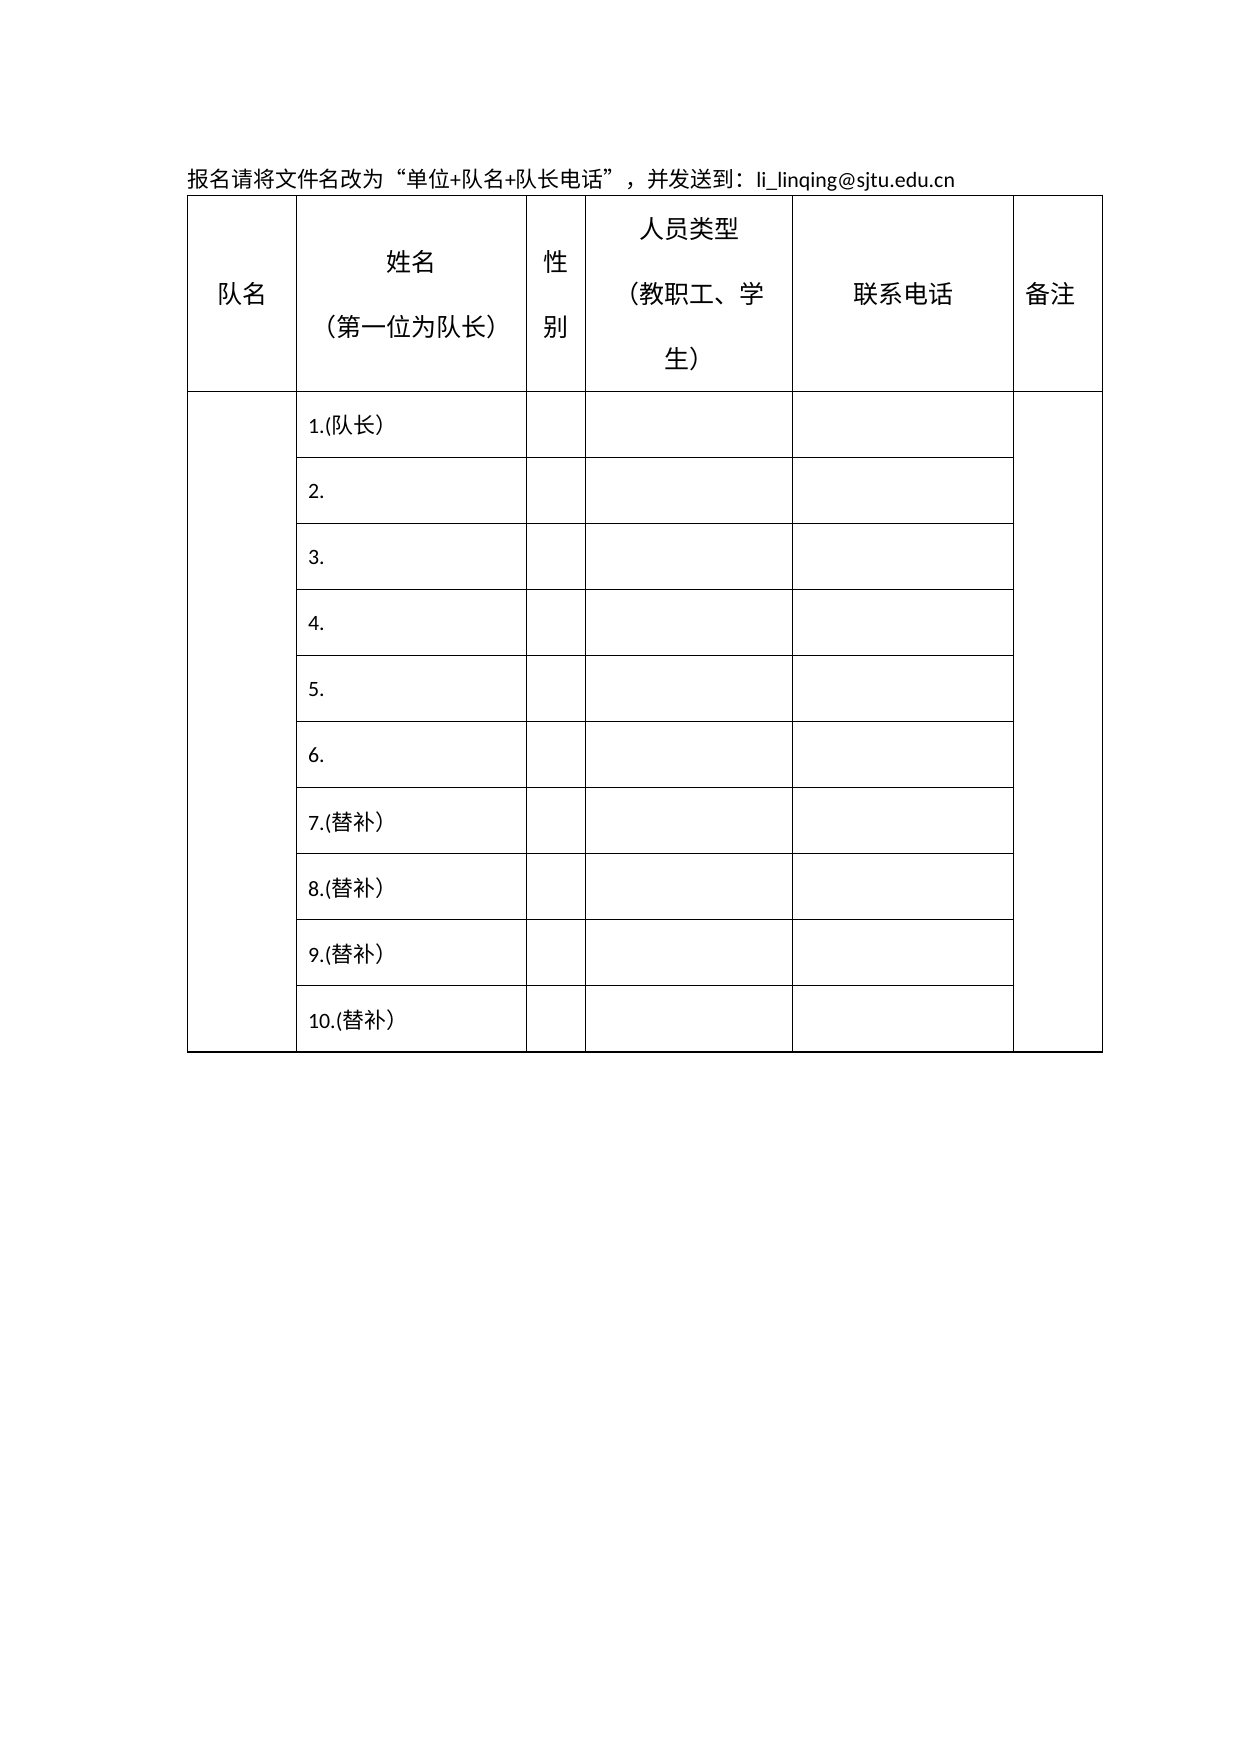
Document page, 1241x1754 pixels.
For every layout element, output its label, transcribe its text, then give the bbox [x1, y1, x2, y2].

table_cell [586, 458, 792, 523]
table_cell [586, 656, 792, 721]
table_cell 10.(替补） [297, 986, 526, 1051]
table_cell [586, 590, 792, 655]
table_cell 5. [297, 656, 526, 721]
table_cell [793, 920, 1013, 985]
table_cell [586, 920, 792, 985]
table_cell [527, 392, 585, 457]
table_cell 9.(替补） [297, 920, 526, 985]
table_cell [793, 986, 1013, 1051]
table_cell [793, 524, 1013, 589]
table_cell [793, 656, 1013, 721]
table_cell [527, 986, 585, 1051]
text 报名请将文件名改为“单位+队名+队长电话”，并发送到：li_linqing@sjtu.edu.cn [187, 162, 1053, 194]
table_cell 4. [297, 590, 526, 655]
table_cell [527, 656, 585, 721]
table_cell 6. [297, 722, 526, 787]
table_cell [586, 788, 792, 853]
table_header 联系电话 [793, 196, 1013, 391]
table_cell [586, 392, 792, 457]
table_header 备注 [1014, 196, 1102, 391]
table_cell [793, 788, 1013, 853]
table_cell [527, 920, 585, 985]
table_cell [527, 722, 585, 787]
table_cell [793, 854, 1013, 919]
table_header 人员类型 （教职工、学生） [586, 196, 792, 391]
table_cell [586, 524, 792, 589]
table_cell [586, 986, 792, 1051]
table_cell [527, 458, 585, 523]
table_cell [527, 524, 585, 589]
table_cell [793, 722, 1013, 787]
table_cell [1014, 392, 1102, 1051]
table_cell 2. [297, 458, 526, 523]
table_header 性别 [527, 196, 585, 391]
table_cell [188, 392, 296, 1051]
table_cell [586, 854, 792, 919]
table_cell 7.(替补） [297, 788, 526, 853]
table_header 队名 [188, 196, 296, 391]
table_cell 3. [297, 524, 526, 589]
table_cell [793, 458, 1013, 523]
table_cell [527, 788, 585, 853]
table_cell [793, 590, 1013, 655]
table_cell [527, 590, 585, 655]
table_cell 1.(队长） [297, 392, 526, 457]
table_cell 8.(替补） [297, 854, 526, 919]
table_header 姓名 （第一位为队长） [297, 196, 526, 391]
table_cell [527, 854, 585, 919]
table_cell [793, 392, 1013, 457]
table_cell [586, 722, 792, 787]
